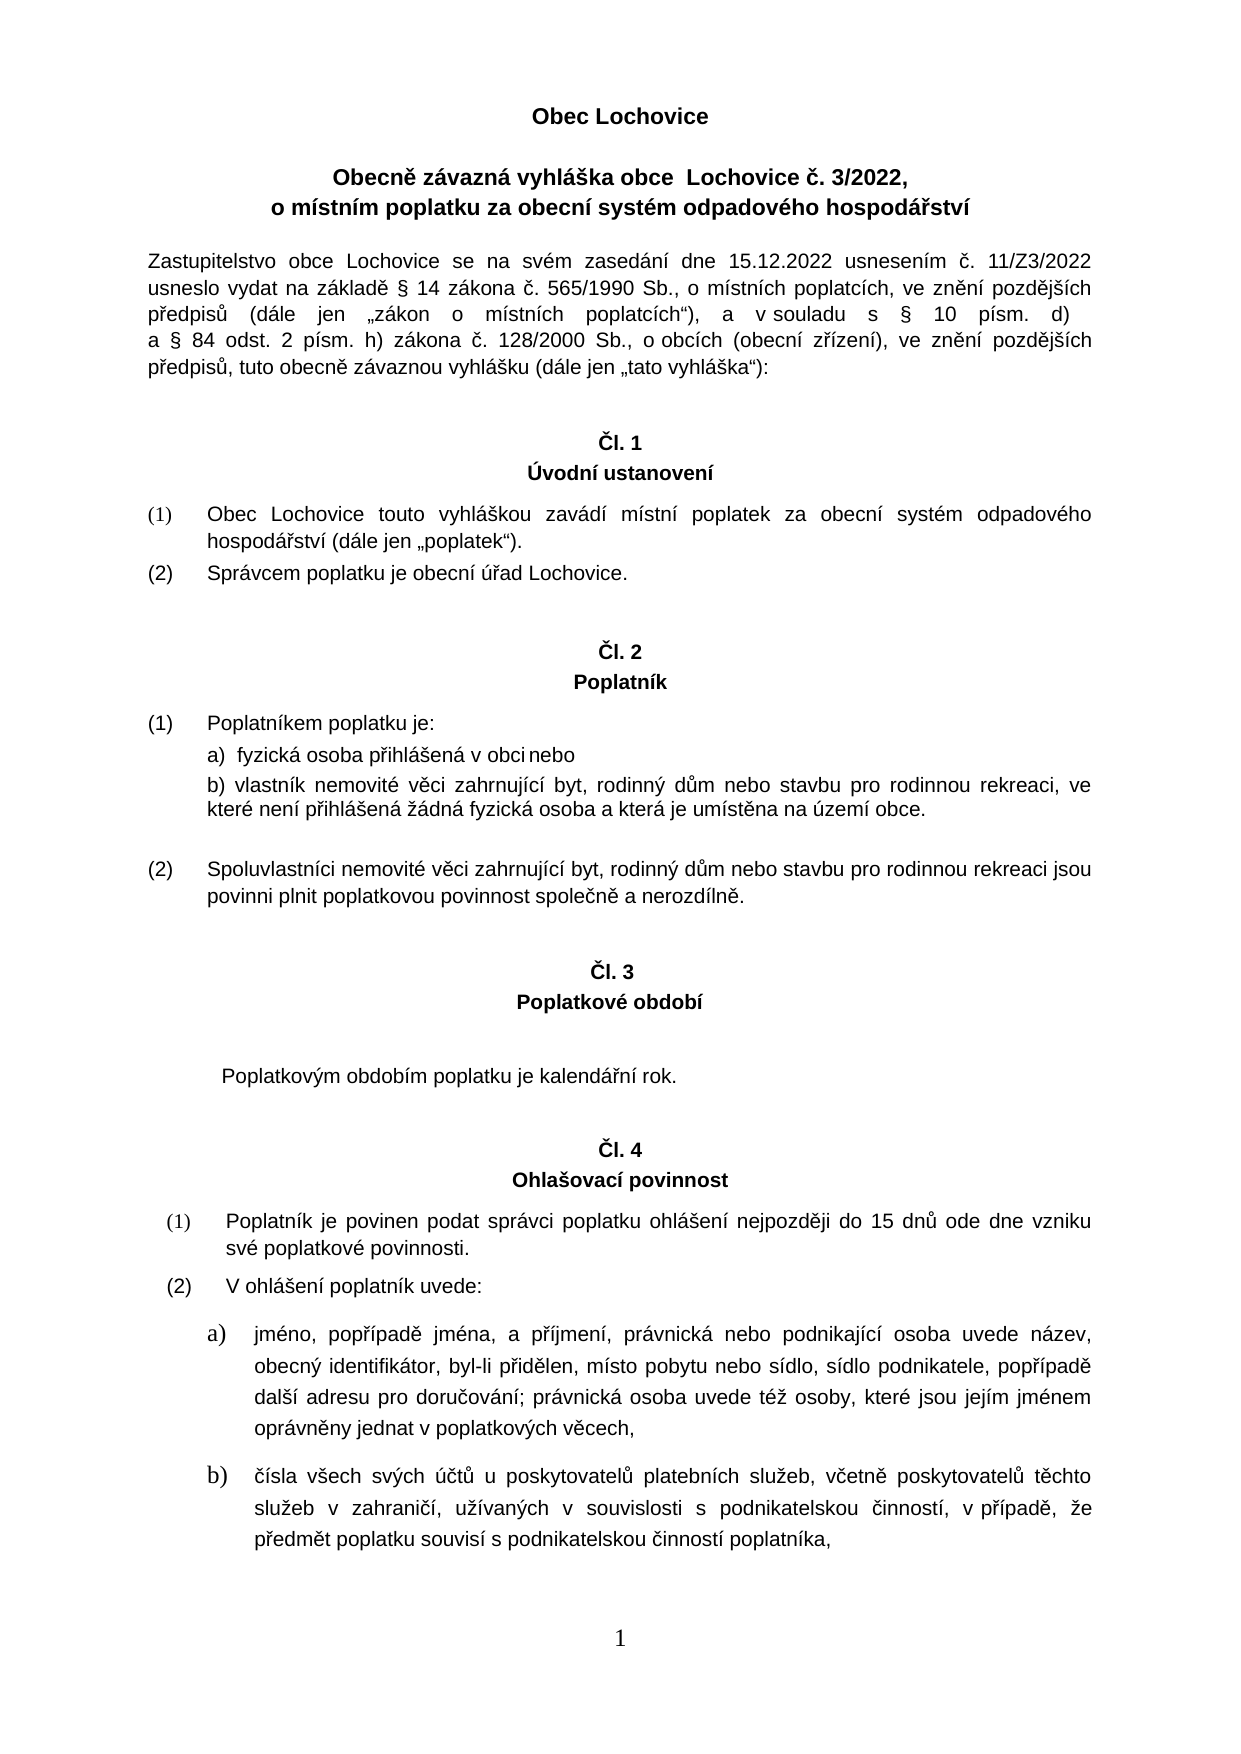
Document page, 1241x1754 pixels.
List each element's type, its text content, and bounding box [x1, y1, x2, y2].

list Spoluvlastníci nemovité věci zahrnující byt, rodinný dům nebo stavbu pro rodinnou rekreaci jsou povinni plnit poplatkovou povinnost společně a nerozdílně. [148, 857, 1092, 907]
text Ohlašovací povinnost [148, 1168, 1092, 1192]
text Čl. 3 [584, 960, 1092, 984]
text a) fyzická osoba přihlášená v obci nebo [148, 743, 1092, 767]
list čísla všech svých účtů u poskytovatelů platebních služeb, včetně poskytovatelů těchto služeb v zahraničí, užívaných v souvislosti s podnikatelskou činností, v případě, že předmět poplatku souvisí s podnikatelskou činností poplatníka, [207, 1460, 1092, 1551]
text Čl. 4 [148, 1138, 1092, 1162]
text Poplatkovým obdobím poplatku je kalendářní rok. [148, 1064, 1092, 1088]
list Poplatníkem poplatku je: [148, 711, 1092, 734]
text Čl. 2 [148, 640, 1092, 664]
text Poplatkové období [510, 990, 1092, 1014]
list Správcem poplatku je obecní úřad Lochovice. [148, 561, 1092, 585]
text b) vlastník nemovité věci zahrnující byt, rodinný dům nebo stavbu pro rodinnou rekreaci, ve které není přihlášená žádná fyzická osoba a která je umístěna na území obce. [207, 773, 1092, 821]
text Poplatník [148, 670, 1092, 694]
text Zastupitelstvo obce Lochovice se na svém zasedání dne 15.12.2022 usnesením č. 11/Z3/2022 usneslo vydat na základě § 14 zákona č. 565/1990 Sb., o místních poplatcích, ve znění pozdějších předpisů (dále jen „zákon o místních poplatcích“), a v souladu s § 10 písm. d) a § 84 odst. 2 písm. h) zákona č. 128/2000 Sb., o obcích (obecní zřízení), ve znění pozdějších předpisů, tuto obecně závaznou vyhlášku (dále jen „tato vyhláška“): [148, 249, 1092, 379]
list jméno, popřípadě jména, a příjmení, právnická nebo podnikající osoba uvede název, obecný identifikátor, byl-li přidělen, místo pobytu nebo sídlo, sídlo podnikatele, popřípadě další adresu pro doručování; právnická osoba uvede též osoby, které jsou jejím jménem oprávněny jednat v poplatkových věcech, [207, 1318, 1092, 1440]
text Úvodní ustanovení [148, 461, 1092, 485]
text Obec Lochovice [148, 103, 1092, 130]
list Obec Lochovice touto vyhláškou zavádí místní poplatek za obecní systém odpadového hospodářství (dále jen „poplatek“). [148, 502, 1092, 552]
text Čl. 1 [148, 431, 1092, 455]
list Poplatník je povinen podat správci poplatku ohlášení nejpozději do 15 dnů ode dne vzniku své poplatkové povinnosti. [166, 1209, 1092, 1259]
list V ohlášení poplatník uvede: [166, 1274, 1092, 1298]
text Obecně závazná vyhláška obce Lochovice č. 3/2022, [148, 164, 1092, 190]
text o místním poplatku za obecní systém odpadového hospodářství [148, 194, 1092, 220]
